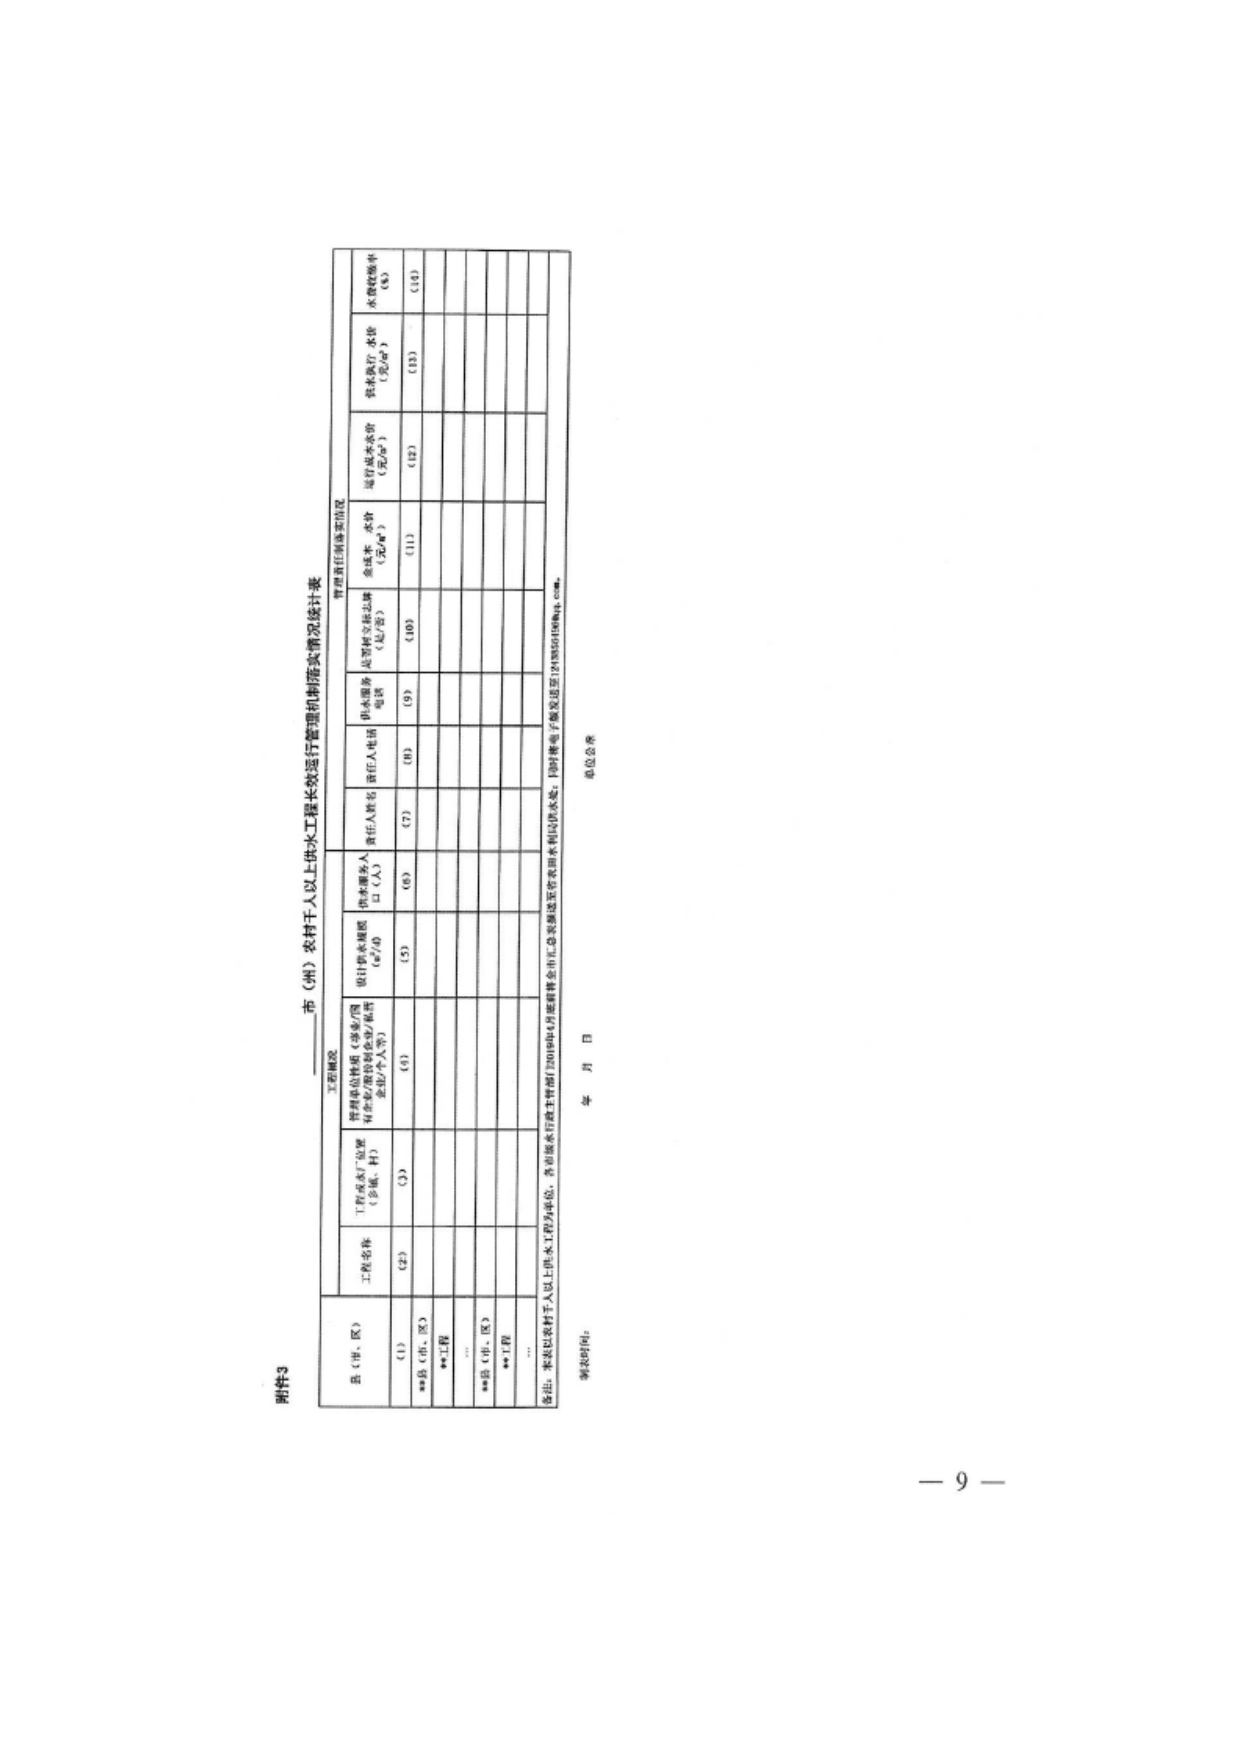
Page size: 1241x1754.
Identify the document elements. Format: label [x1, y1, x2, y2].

picture [187, 162, 1057, 1516]
